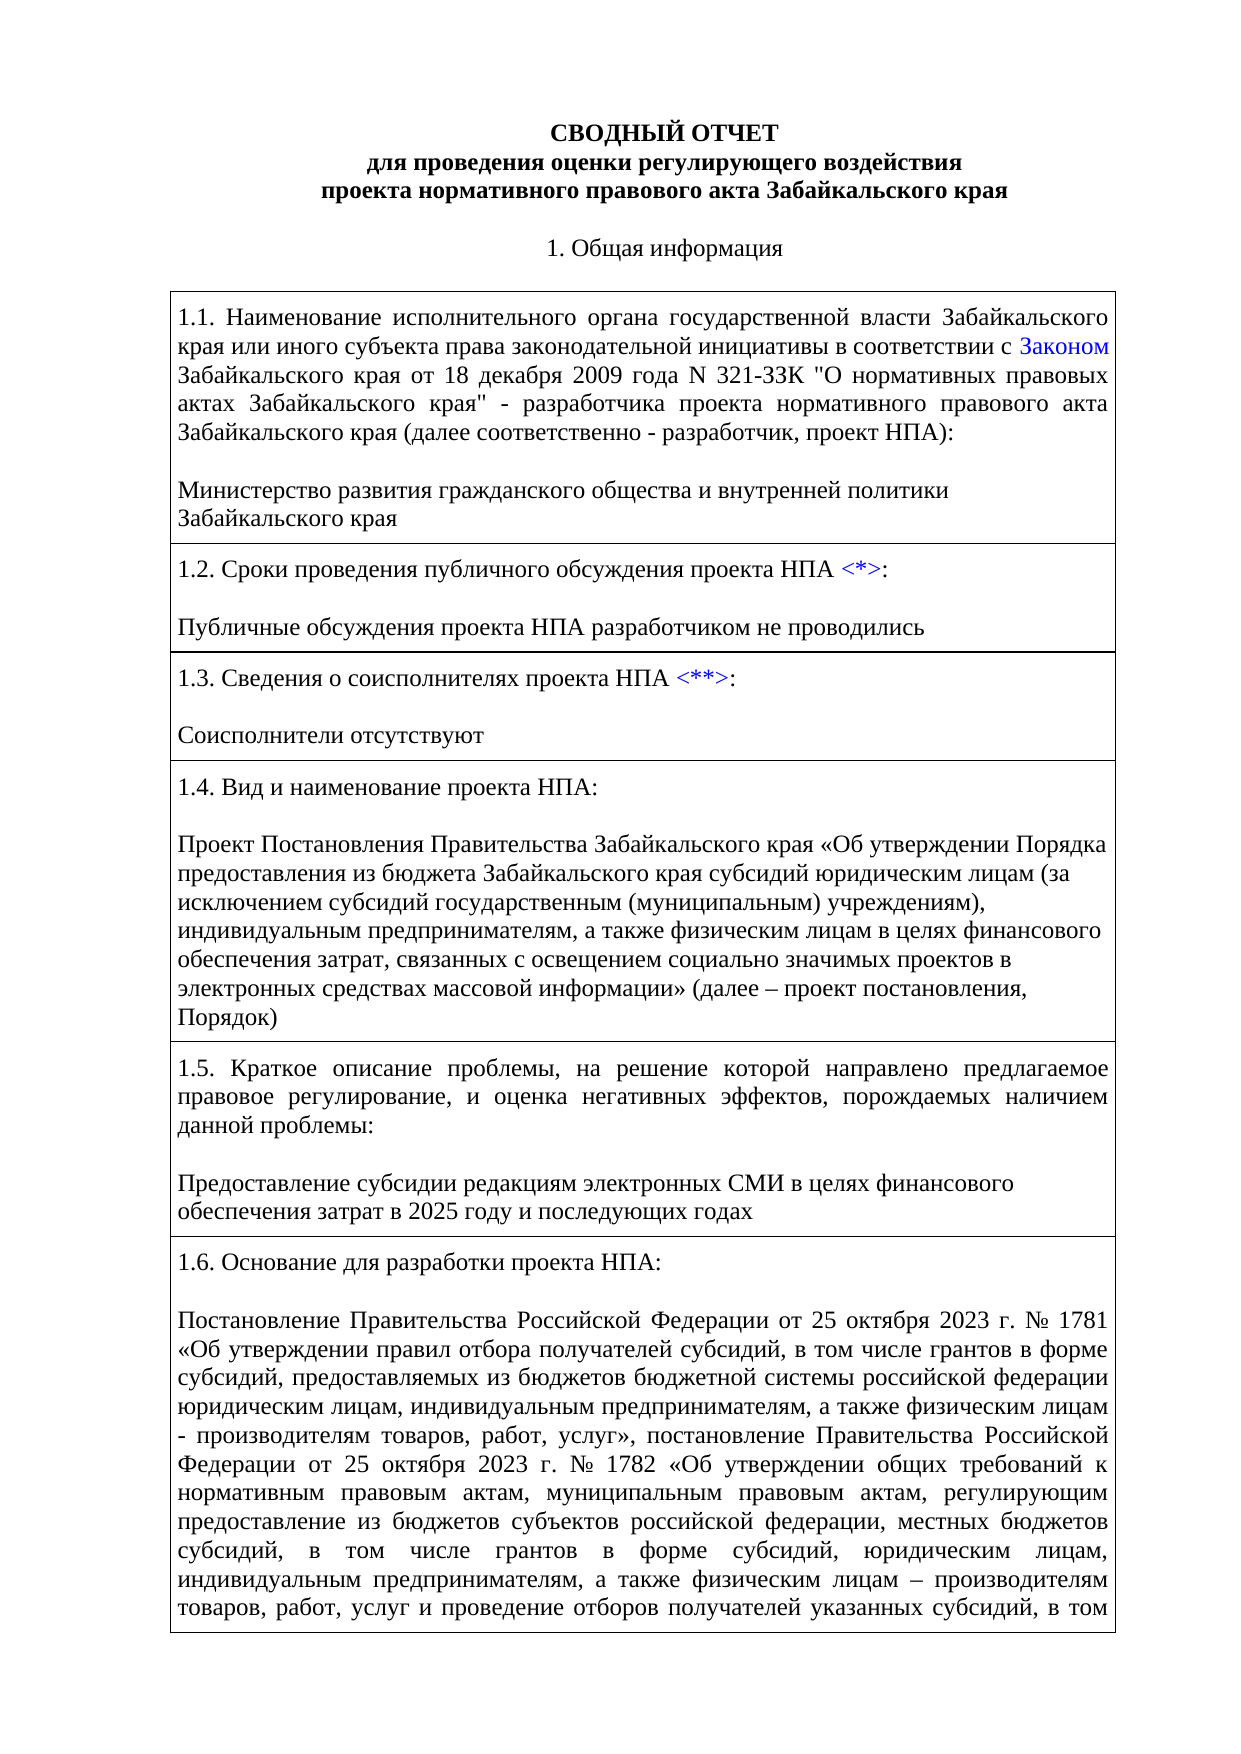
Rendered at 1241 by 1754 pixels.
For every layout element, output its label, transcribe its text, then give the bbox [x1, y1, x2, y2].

text СВОДНЫЙ ОТЧЕТ [177, 118, 1152, 147]
table_cell 1.5. Краткое описание проблемы, на решение которой направлено предлагаемое правовое регулирование, и оценка негативных эффектов, порождаемых наличием данной проблемы: Предоставление субсидии редакциям электронных СМИ в целях финансового обеспечения затрат в 2025 году и последующих годах [171, 1042, 1115, 1236]
table_cell 1.3. Сведения о соисполнителях проекта НПА <**>: Соисполнители отсутствуют [171, 653, 1115, 760]
table_cell 1.2. Сроки проведения публичного обсуждения проекта НПА <*>: Публичные обсуждения проекта НПА разработчиком не проводились [171, 544, 1115, 651]
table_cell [171, 1237, 1115, 1632]
table_cell 1.4. Вид и наименование проекта НПА: Проект Постановления Правительства Забайкальского края «Об утверждении Порядка предоставления из бюджета Забайкальского края субсидий юридическим лицам (за исключением субсидий государственным (муниципальным) учреждениям), индивидуальным предпринимателям, а также физическим лицам в целях финансового обеспечения затрат, связанных с освещением социально значимых проектов в электронных средствах массовой информации» (далее – проект постановления, Порядок) [171, 761, 1115, 1041]
text проекта нормативного правового акта Забайкальского края [177, 176, 1152, 204]
table_header 1.1. Наименование исполнительного органа государственной власти Забайкальского края или иного субъекта права законодательной инициативы в соответствии с Законом Забайкальского края от 18 декабря 2009 года N 321-ЗЗК "О нормативных правовых актах Забайкальского края" - разработчика проекта нормативного правового акта Забайкальского края (далее соответственно - разработчик, проект НПА): Министерство развития гражданского общества и внутренней политики Забайкальского края [171, 292, 1115, 543]
text 1. Общая информация [177, 233, 1152, 262]
text для проведения оценки регулирующего воздействия [177, 147, 1152, 176]
